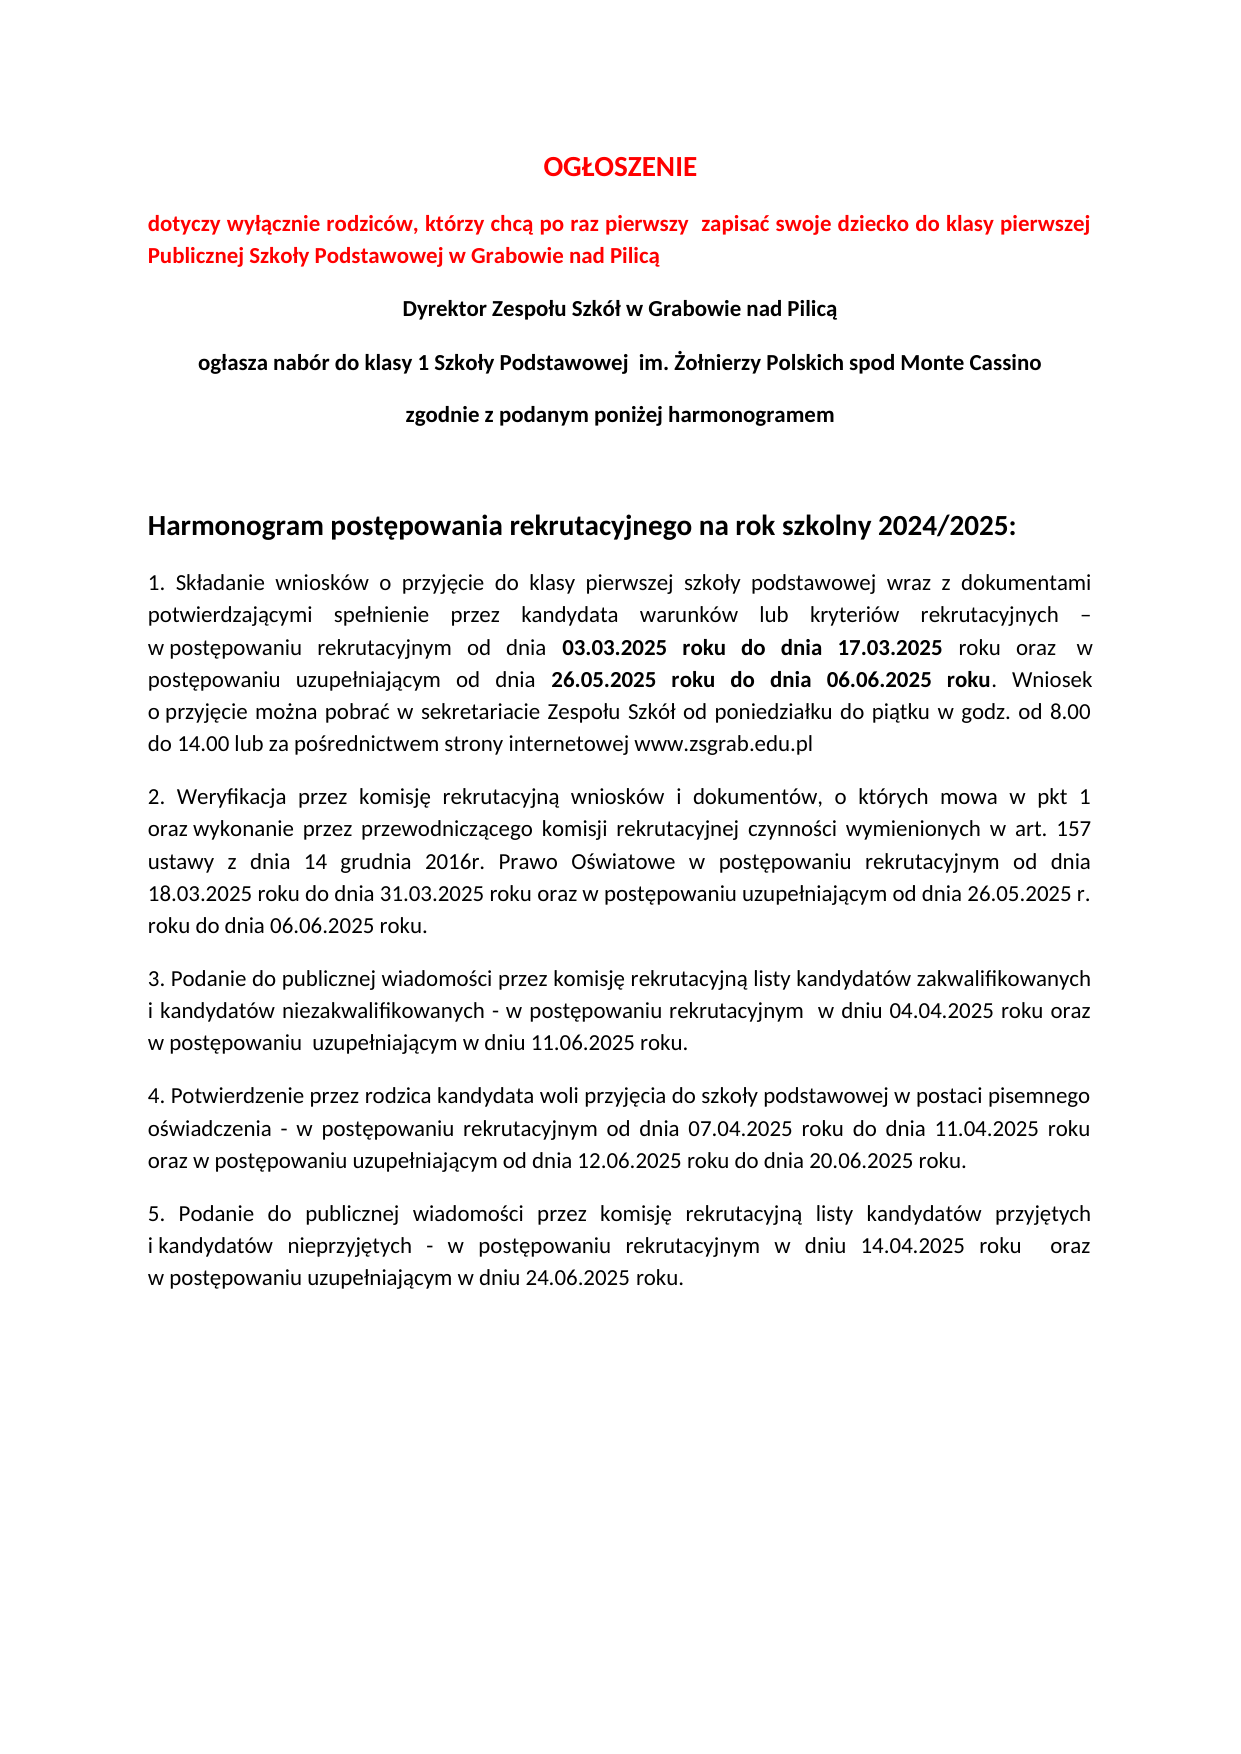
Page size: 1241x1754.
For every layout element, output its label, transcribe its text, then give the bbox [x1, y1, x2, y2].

text 1. Składanie wniosków o przyjęcie do klasy pierwszej szkoły podstawowej wraz z dokumentami potwierdzającymi spełnienie przez kandydata warunków lub kryteriów rekrutacyjnych – w postępowaniu rekrutacyjnym od dnia 03.03.2025 roku do dnia 17.03.2025 roku oraz w postępowaniu uzupełniającym od dnia 26.05.2025 roku do dnia 06.06.2025 roku. Wniosek o przyjęcie można pobrać w sekretariacie Zespołu Szkół od poniedziałku do piątku w godz. od 8.00 do 14.00 lub za pośrednictwem strony internetowej www.zsgrab.edu.pl [148, 568, 1093, 757]
text 2. Weryfikacja przez komisję rekrutacyjną wniosków i dokumentów, o których mowa w pkt 1 oraz wykonanie przez przewodniczącego komisji rekrutacyjnej czynności wymienionych w art. 157 ustawy z dnia 14 grudnia 2016r. Prawo Oświatowe w postępowaniu rekrutacyjnym od dnia 18.03.2025 roku do dnia 31.03.2025 roku oraz w postępowaniu uzupełniającym od dnia 26.05.2025 r. roku do dnia 06.06.2025 roku. [148, 782, 1093, 939]
text Harmonogram postępowania rekrutacyjnego na rok szkolny 2024/2025: [148, 507, 1093, 542]
text 5. Podanie do publicznej wiadomości przez komisję rekrutacyjną listy kandydatów przyjętych i kandydatów nieprzyjętych - w postępowaniu rekrutacyjnym w dniu 14.04.2025 roku oraz w postępowaniu uzupełniającym w dniu 24.06.2025 roku. [148, 1199, 1093, 1291]
text 3. Podanie do publicznej wiadomości przez komisję rekrutacyjną listy kandydatów zakwalifikowanych i kandydatów niezakwalifikowanych - w postępowaniu rekrutacyjnym w dniu 04.04.2025 roku oraz w postępowaniu uzupełniającym w dniu 11.06.2025 roku. [148, 964, 1093, 1057]
text zgodnie z podanym poniżej harmonogramem [148, 401, 1093, 429]
text 4. Potwierdzenie przez rodzica kandydata woli przyjęcia do szkoły podstawowej w postaci pisemnego oświadczenia - w postępowaniu rekrutacyjnym od dnia 07.04.2025 roku do dnia 11.04.2025 roku oraz w postępowaniu uzupełniającym od dnia 12.06.2025 roku do dnia 20.06.2025 roku. [148, 1082, 1093, 1174]
text dotyczy wyłącznie rodziców, którzy chcą po raz pierwszy zapisać swoje dziecko do klasy pierwszej Publicznej Szkoły Podstawowej w Grabowie nad Pilicą [148, 209, 1093, 269]
text OGŁOSZENIE [148, 148, 1093, 183]
text Dyrektor Zespołu Szkół w Grabowie nad Pilicą [148, 294, 1093, 323]
text ogłasza nabór do klasy 1 Szkoły Podstawowej im. Żołnierzy Polskich spod Monte Cassino [148, 348, 1093, 376]
